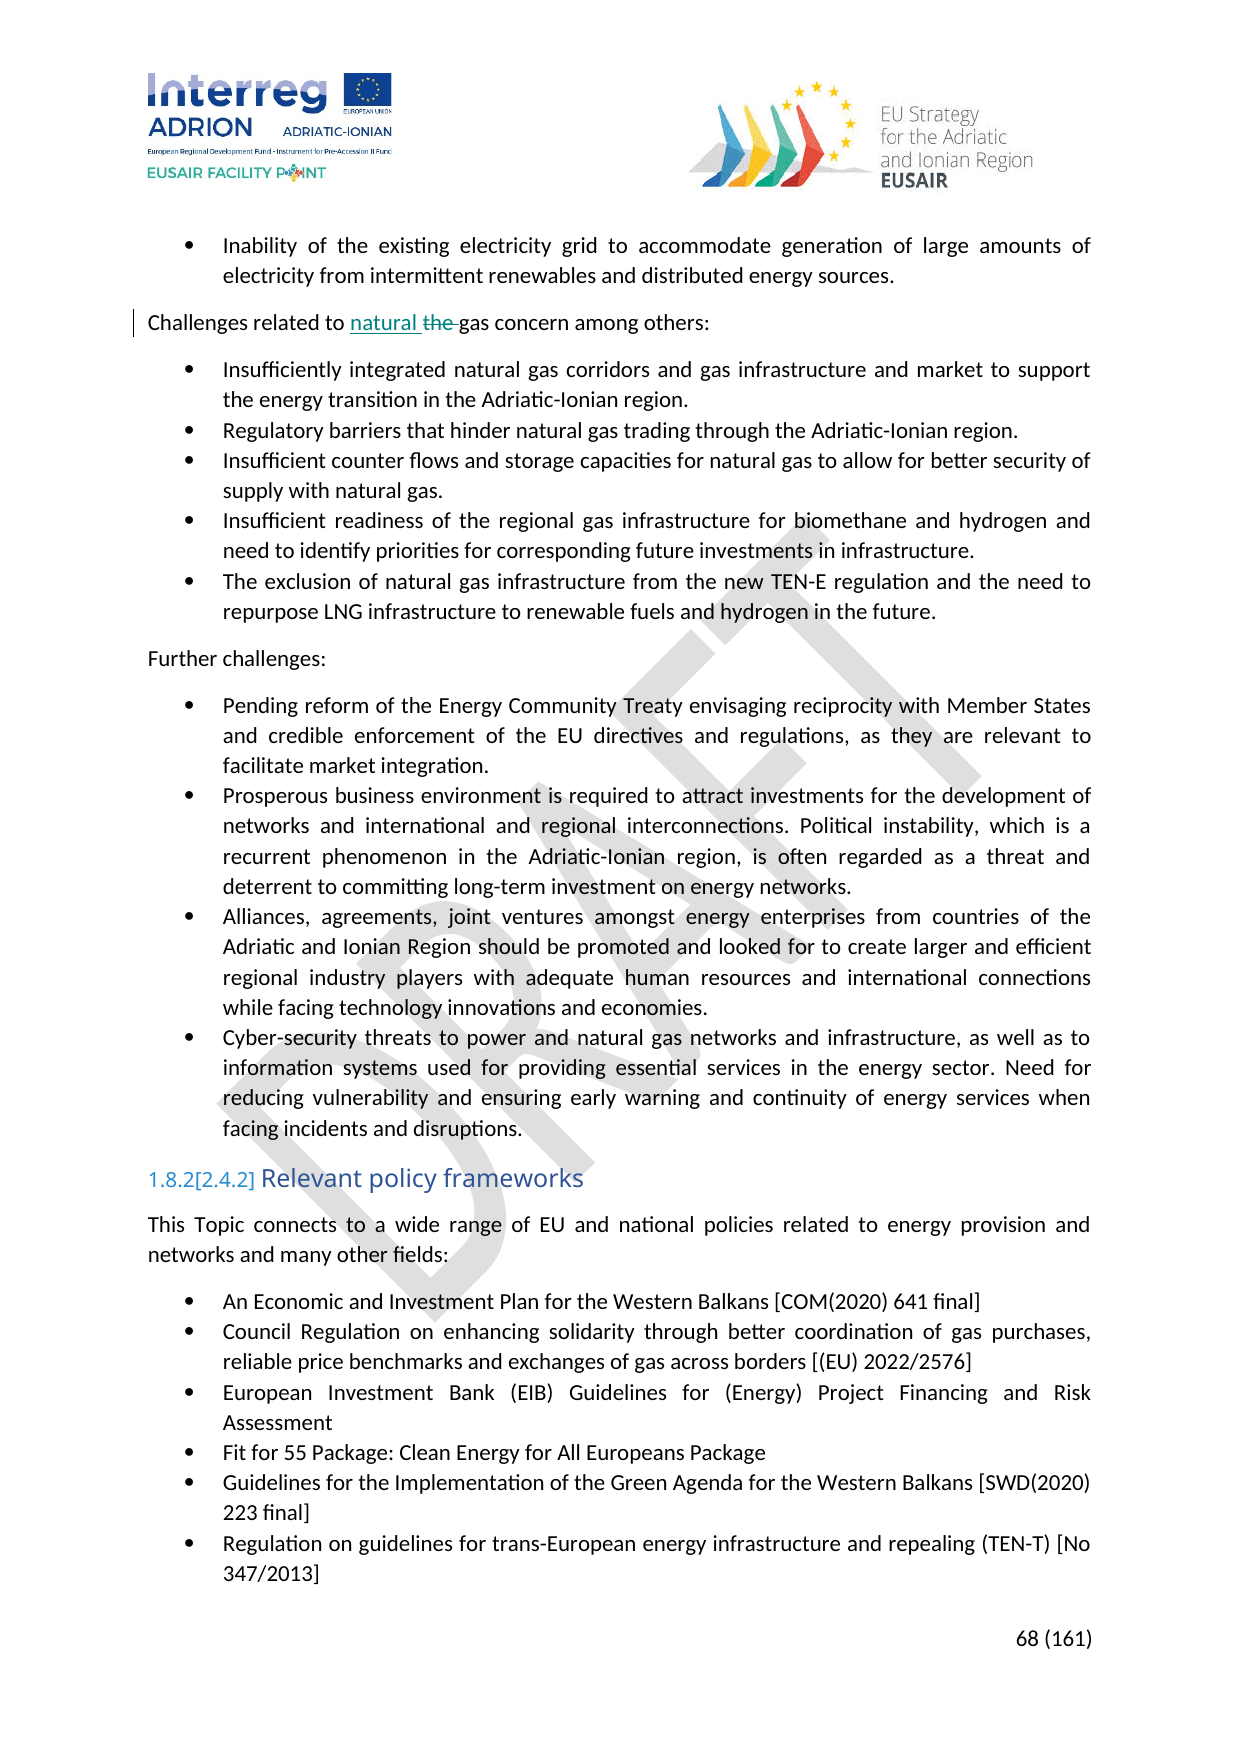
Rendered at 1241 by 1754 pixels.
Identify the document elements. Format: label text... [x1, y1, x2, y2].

list Regulatory barriers that hinder natural gas trading through the Adriatic-Ionian region. [185, 416, 1093, 444]
text Further challenges: [148, 644, 1093, 672]
list Guidelines for the Implementation of the Green Agenda for the Western Balkans [SWD(2020) 223 final] [185, 1468, 1093, 1526]
list Pending reform of the Energy Community Treaty envisaging reciprocity with Member States and credible enforcement of the EU directives and regulations, as they are relevant to facilitate market integration. [185, 691, 1093, 779]
list The exclusion of natural gas infrastructure from the new TEN-E regulation and the need to repurpose LNG infrastructure to renewable fuels and hydrogen in the future. [185, 567, 1093, 625]
list Inability of the existing electricity grid to accommodate generation of large amounts of electricity from intermittent renewables and distributed energy sources. [185, 231, 1093, 290]
subtitle Relevant policy frameworks [148, 1161, 1093, 1195]
text Challenges related to gas concern among others: [148, 308, 1093, 337]
picture [147, 73, 392, 182]
picture [664, 73, 1070, 204]
list Insufficiently integrated natural gas corridors and gas infrastructure and market to support the energy transition in the Adriatic-Ionian region. [185, 355, 1093, 414]
list Insufficient readiness of the regional gas infrastructure for biomethane and hydrogen and need to identify priorities for corresponding future investments in infrastructure. [185, 506, 1093, 565]
list Cyber-security threats to power and natural gas networks and infrastructure, as well as to information systems used for providing essential services in the energy sector. Need for reducing vulnerability and ensuring early warning and continuity of energy services when facing incidents and disruptions. [185, 1023, 1093, 1142]
list Alliances, agreements, joint ventures amongst energy enterprises from countries of the Adriatic and Ionian Region should be promoted and looked for to create larger and efficient regional industry players with adequate human resources and international connections while facing technology innovations and economies. [185, 902, 1093, 1021]
text This Topic connects to a wide range of EU and national policies related to energy provision and networks and many other fields: [148, 1210, 1093, 1268]
list Insufficient counter flows and storage capacities for natural gas to allow for better security of supply with natural gas. [185, 446, 1093, 504]
list European Investment Bank (EIB) Guidelines for (Energy) Project Financing and Risk Assessment [185, 1378, 1093, 1436]
list An Economic and Investment Plan for the Western Balkans [COM(2020) 641 final] [185, 1287, 1093, 1315]
list Fit for 55 Package: Clean Energy for All Europeans Package [185, 1438, 1093, 1466]
list Council Regulation on enhancing solidarity through better coordination of gas purchases, reliable price benchmarks and exchanges of gas across borders [(EU) 2022/2576] [185, 1317, 1093, 1375]
list Regulation on guidelines for trans-European energy infrastructure and repealing (TEN-T) [No 347/2013] [185, 1529, 1093, 1587]
list Prosperous business environment is required to attract investments for the development of networks and international and regional interconnections. Political instability, which is a recurrent phenomenon in the Adriatic-Ionian region, is often regarded as a threat and deterrent to committing long-term investment on energy networks. [185, 781, 1093, 900]
